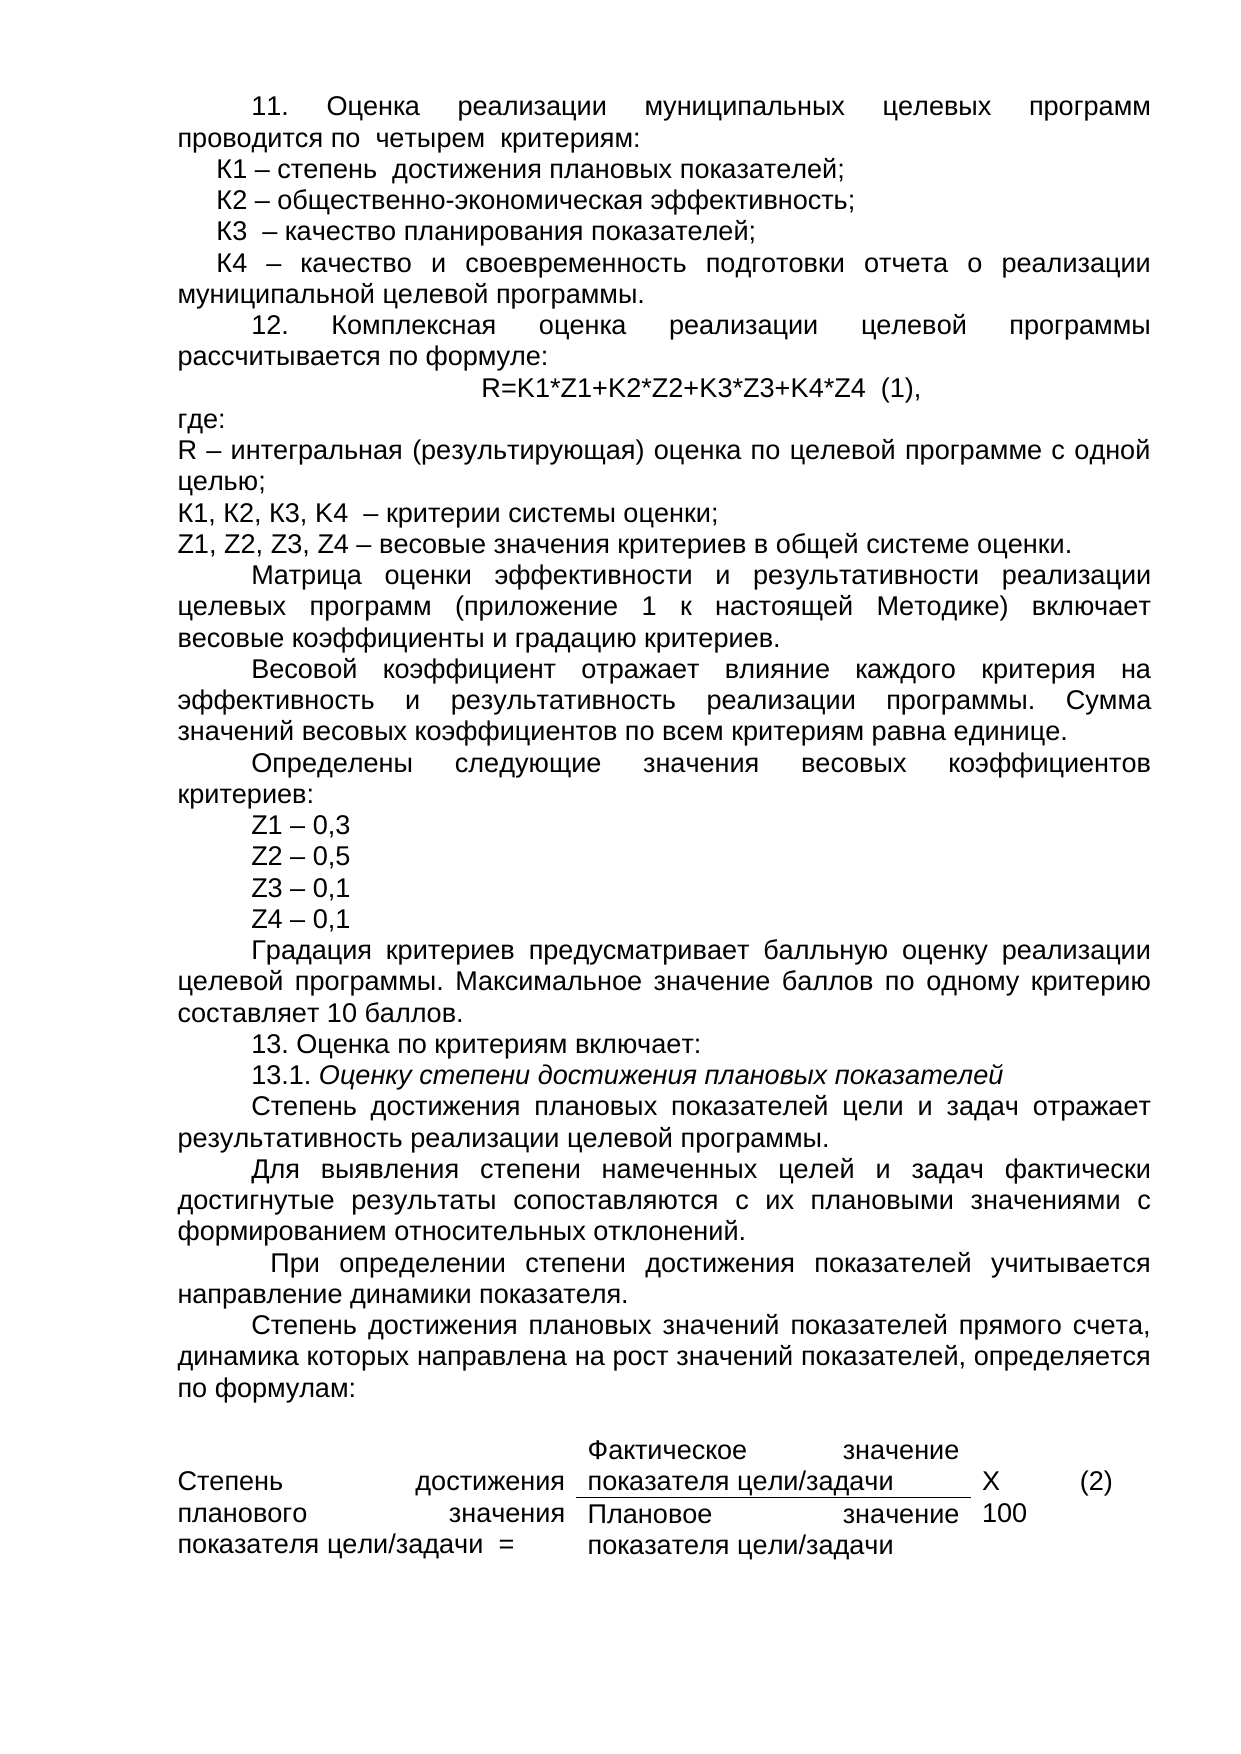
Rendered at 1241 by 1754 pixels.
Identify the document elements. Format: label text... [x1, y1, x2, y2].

text R=K1*Z1+K2*Z2+K3*Z3+K4*Z4 (1), [177, 372, 1152, 403]
text 11. Оценка реализации муниципальных целевых программ проводится по четырем критериям: [177, 90, 1152, 153]
text К4 – качество и своевременность подготовки отчета о реализации муниципальной целевой программы. [177, 247, 1152, 309]
text Z4 – 0,1 [177, 903, 1152, 934]
text Для выявления степени намеченных целей и задач фактически достигнутые результаты сопоставляются с их плановыми значениями с формированием относительных отклонений. [177, 1153, 1152, 1247]
text Матрица оценки эффективности и результативности реализации целевых программ (приложение 1 к настоящей Методике) включает весовые коэффициенты и градацию критериев. [177, 559, 1152, 653]
text 12. Комплексная оценка реализации целевой программы рассчитывается по формуле: [177, 309, 1152, 372]
text 13. Оценка по критериям включает: [177, 1028, 1152, 1059]
text К1 – степень достижения плановых показателей; [177, 153, 1152, 184]
text Градация критериев предусматривает балльную оценку реализации целевой программы. Максимальное значение баллов по одному критерию составляет 10 баллов. [177, 934, 1152, 1028]
text Степень достижения плановых показателей цели и задач отражает результативность реализации целевой программы. [177, 1090, 1152, 1153]
text К3 – качество планирования показателей; [177, 215, 1152, 247]
text Весовой коэффициент отражает влияние каждого критерия на эффективность и результативность реализации программы. Сумма значений весовых коэффициентов по всем критериям равна единице. [177, 653, 1152, 747]
text R – интегральная (результирующая) оценка по целевой программе с одной целью; [177, 434, 1152, 497]
table_header Х 100 [971, 1434, 1068, 1560]
table_cell Плановое значение показателя цели/задачи [576, 1498, 971, 1560]
table_header Фактическое значение показателя цели/задачи [576, 1434, 971, 1497]
text 13.1. Оценку степени достижения плановых показателей [177, 1059, 1152, 1090]
text Z2 – 0,5 [177, 840, 1152, 872]
text Степень достижения плановых значений показателей прямого счета, динамика которых направлена на рост значений показателей, определяется по формулам: [177, 1309, 1152, 1403]
text К1, К2, К3, K4 – критерии системы оценки; [177, 497, 1152, 528]
table_header (2) [1068, 1434, 1163, 1560]
text Z1 – 0,3 [177, 809, 1152, 840]
text Z1, Z2, Z3, Z4 – весовые значения критериев в общей системе оценки. [177, 528, 1152, 559]
text При определении степени достижения показателей учитывается направление динамики показателя. [177, 1247, 1152, 1309]
text Z3 – 0,1 [177, 872, 1152, 903]
text Определены следующие значения весовых коэффициентов критериев: [177, 747, 1152, 809]
text где: [177, 403, 1152, 434]
text К2 – общественно-экономическая эффективность; [177, 184, 1152, 215]
table_header Степень достижения планового значения показателя цели/задачи = [166, 1434, 576, 1560]
